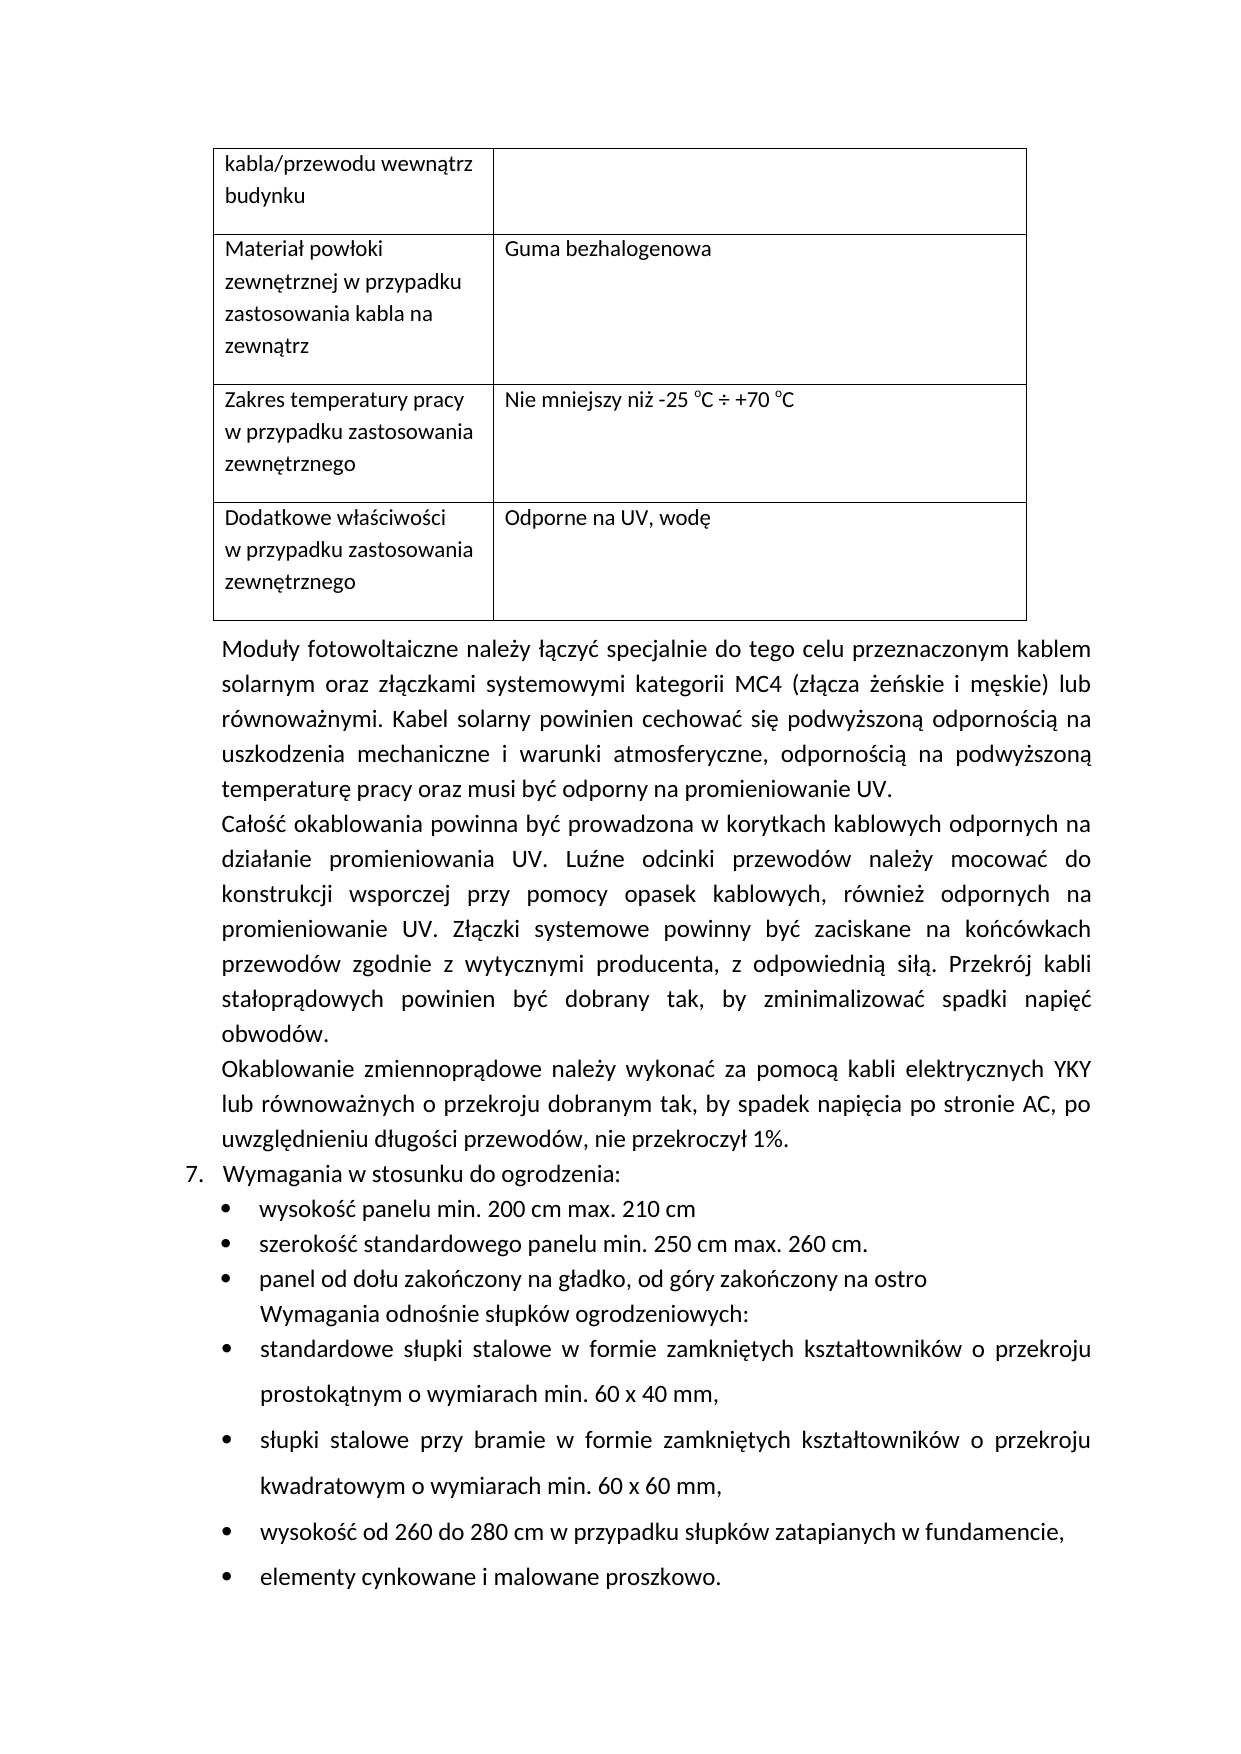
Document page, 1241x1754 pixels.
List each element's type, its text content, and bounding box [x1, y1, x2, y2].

table_cell Nie mniejszy niż -25 oC ÷ +70 oC [494, 385, 1026, 502]
text Wymagania odnośnie słupków ogrodzeniowych: [260, 1298, 1093, 1328]
list szerokość standardowego panelu min. 250 cm max. 260 cm. [221, 1228, 1093, 1258]
table_cell Guma bezhalogenowa [494, 235, 1026, 384]
table_cell Odporne na UV, wodę [494, 503, 1026, 620]
table_cell Zakres temperatury pracy w przypadku zastosowania zewnętrznego [214, 385, 493, 502]
text Okablowanie zmiennoprądowe należy wykonać za pomocą kabli elektrycznych YKY lub równoważnych o przekroju dobranym tak, by spadek napięcia po stronie AC, po uwzględnieniu długości przewodów, nie przekroczył 1%. [221, 1053, 1093, 1153]
table_cell Dodatkowe właściwości w przypadku zastosowania zewnętrznego [214, 503, 493, 620]
list wysokość panelu min. 200 cm max. 210 cm [221, 1193, 1093, 1223]
list panel od dołu zakończony na gładko, od góry zakończony na ostro [221, 1263, 1093, 1293]
table_cell Materiał powłoki zewnętrznej w przypadku zastosowania kabla na zewnątrz [214, 235, 493, 384]
list standardowe słupki stalowe w formie zamkniętych kształtowników o przekroju prostokątnym o wymiarach min. 60 x 40 mm, [222, 1333, 1093, 1409]
list słupki stalowe przy bramie w formie zamkniętych kształtowników o przekroju kwadratowym o wymiarach min. 60 x 60 mm, [222, 1424, 1093, 1501]
text Moduły fotowoltaiczne należy łączyć specjalnie do tego celu przeznaczonym kablem solarnym oraz złączkami systemowymi kategorii MC4 (złącza żeńskie i męskie) lub równoważnymi. Kabel solarny powinien cechować się podwyższoną odpornością na uszkodzenia mechaniczne i warunki atmosferyczne, odpornością na podwyższoną temperaturę pracy oraz musi być odporny na promieniowanie UV. [221, 633, 1093, 803]
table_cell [214, 149, 493, 233]
list elementy cynkowane i malowane proszkowo. [222, 1561, 1093, 1592]
list wysokość od 260 do 280 cm w przypadku słupków zatapianych w fundamencie, [222, 1516, 1093, 1546]
text Całość okablowania powinna być prowadzona w korytkach kablowych odpornych na działanie promieniowania UV. Luźne odcinki przewodów należy mocować do konstrukcji wsporczej przy pomocy opasek kablowych, również odpornych na promieniowanie UV. Złączki systemowe powinny być zaciskane na końcówkach przewodów zgodnie z wytycznymi producenta, z odpowiednią siłą. Przekrój kabli stałoprądowych powinien być dobrany tak, by zminimalizować spadki napięć obwodów. [221, 808, 1093, 1048]
list Wymagania w stosunku do ogrodzenia: [185, 1158, 1093, 1188]
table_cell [494, 149, 1026, 233]
